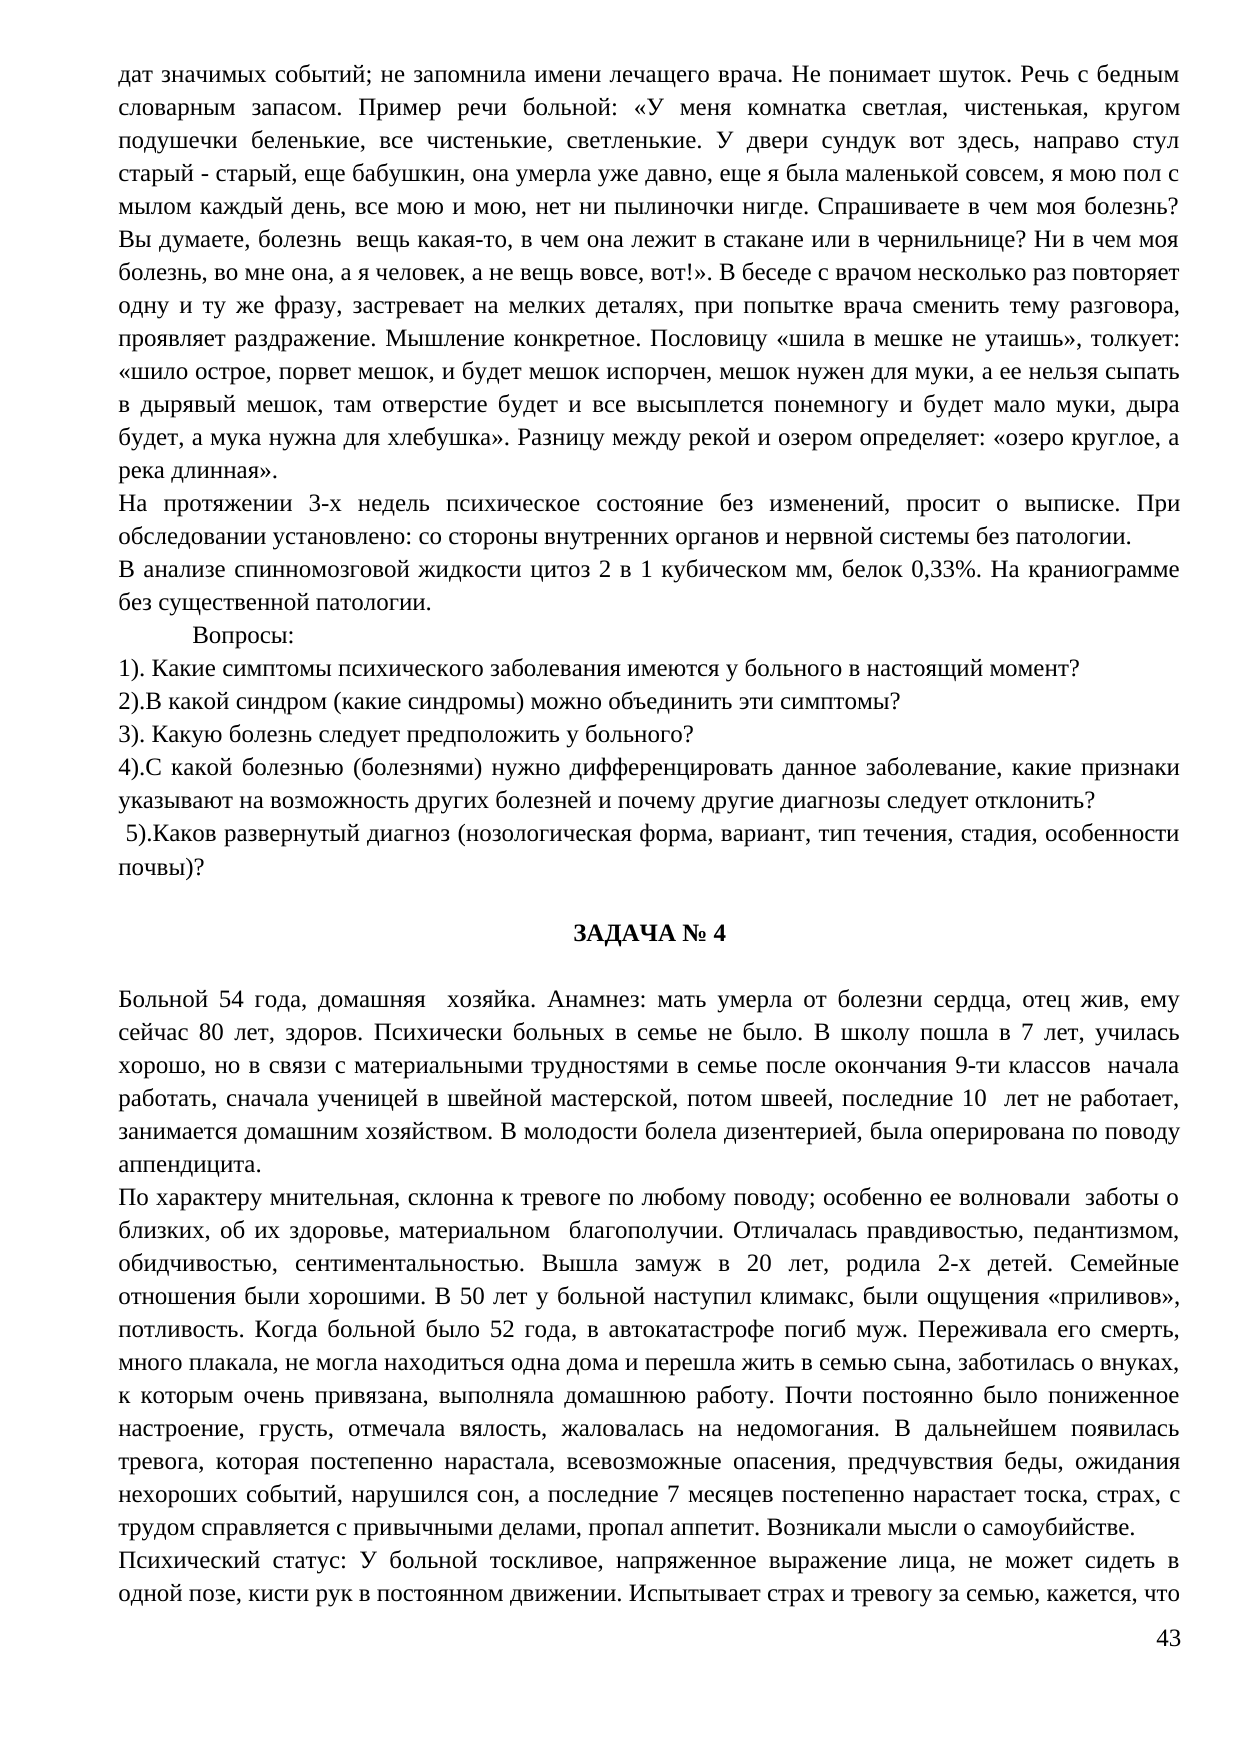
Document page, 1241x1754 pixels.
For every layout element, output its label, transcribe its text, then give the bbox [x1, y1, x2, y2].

text Больной 54 года, домашняя хозяйка. Анамнез: мать умерла от болезни сердца, отец жив, ему сейчас 80 лет, здоров. Психически больных в семье не было. В школу пошла в 7 лет, училась хорошо, но в связи с материальными трудностями в семье после окончания 9-ти классов начала работать, сначала ученицей в швейной мастерской, потом швеей, последние 10 лет не работает, занимается домашним хозяйством. В молодости болела дизентерией, была оперирована по поводу аппендицита. [118, 984, 1181, 1177]
text 3). Какую болезнь следует предположить у больного? [118, 719, 1181, 748]
text В анализе спинномозговой жидкости цитоз 2 в 1 кубическом мм, белок 0,33%. На краниограмме без существенной патологии. [118, 554, 1181, 616]
text По характеру мнительная, склонна к тревоге по любому поводу; особенно ее волновали заботы о близких, об их здоровье, материальном благополучии. Отличалась правдивостью, педантизмом, обидчивостью, сентиментальностью. Вышла замуж в 20 лет, родила 2-х детей. Семейные отношения были хорошими. В 50 лет у больной наступил климакс, были ощущения «приливов», потливость. Когда больной было 52 года, в автокатастрофе погиб муж. Переживала его смерть, много плакала, не могла находиться одна дома и перешла жить в семью сына, заботилась о внуках, к которым очень привязана, выполняла домашнюю работу. Почти постоянно было пониженное настроение, грусть, отмечала вялость, жаловалась на недомогания. В дальнейшем появилась тревога, которая постепенно нарастала, всевозможные опасения, предчувствия беды, ожидания нехороших событий, нарушился сон, а последние 7 месяцев постепенно нарастает тоска, страх, с трудом справляется с привычными делами, пропал аппетит. Возникали мысли о самоубийстве. [118, 1182, 1181, 1541]
text 4).С какой болезнью (болезнями) нужно дифференцировать данное заболевание, какие признаки указывают на возможность других болезней и почему другие диагнозы следует отклонить? [118, 752, 1181, 814]
text 2).В какой синдром (какие синдромы) можно объединить эти симптомы? [118, 686, 1181, 715]
text Вопросы: [118, 620, 1181, 649]
text На протяжении 3-х недель психическое состояние без изменений, просит о выписке. При обследовании установлено: со стороны внутренних органов и нервной системы без патологии. [118, 488, 1181, 550]
text 1). Какие симптомы психического заболевания имеются у больного в настоящий момент? [118, 653, 1181, 682]
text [118, 1545, 1181, 1607]
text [118, 59, 1181, 484]
text 5).Каков развернутый диагноз (нозологическая форма, вариант, тип течения, стадия, особенности почвы)? [118, 818, 1181, 880]
text ЗАДАЧА № 4 [118, 918, 1181, 946]
